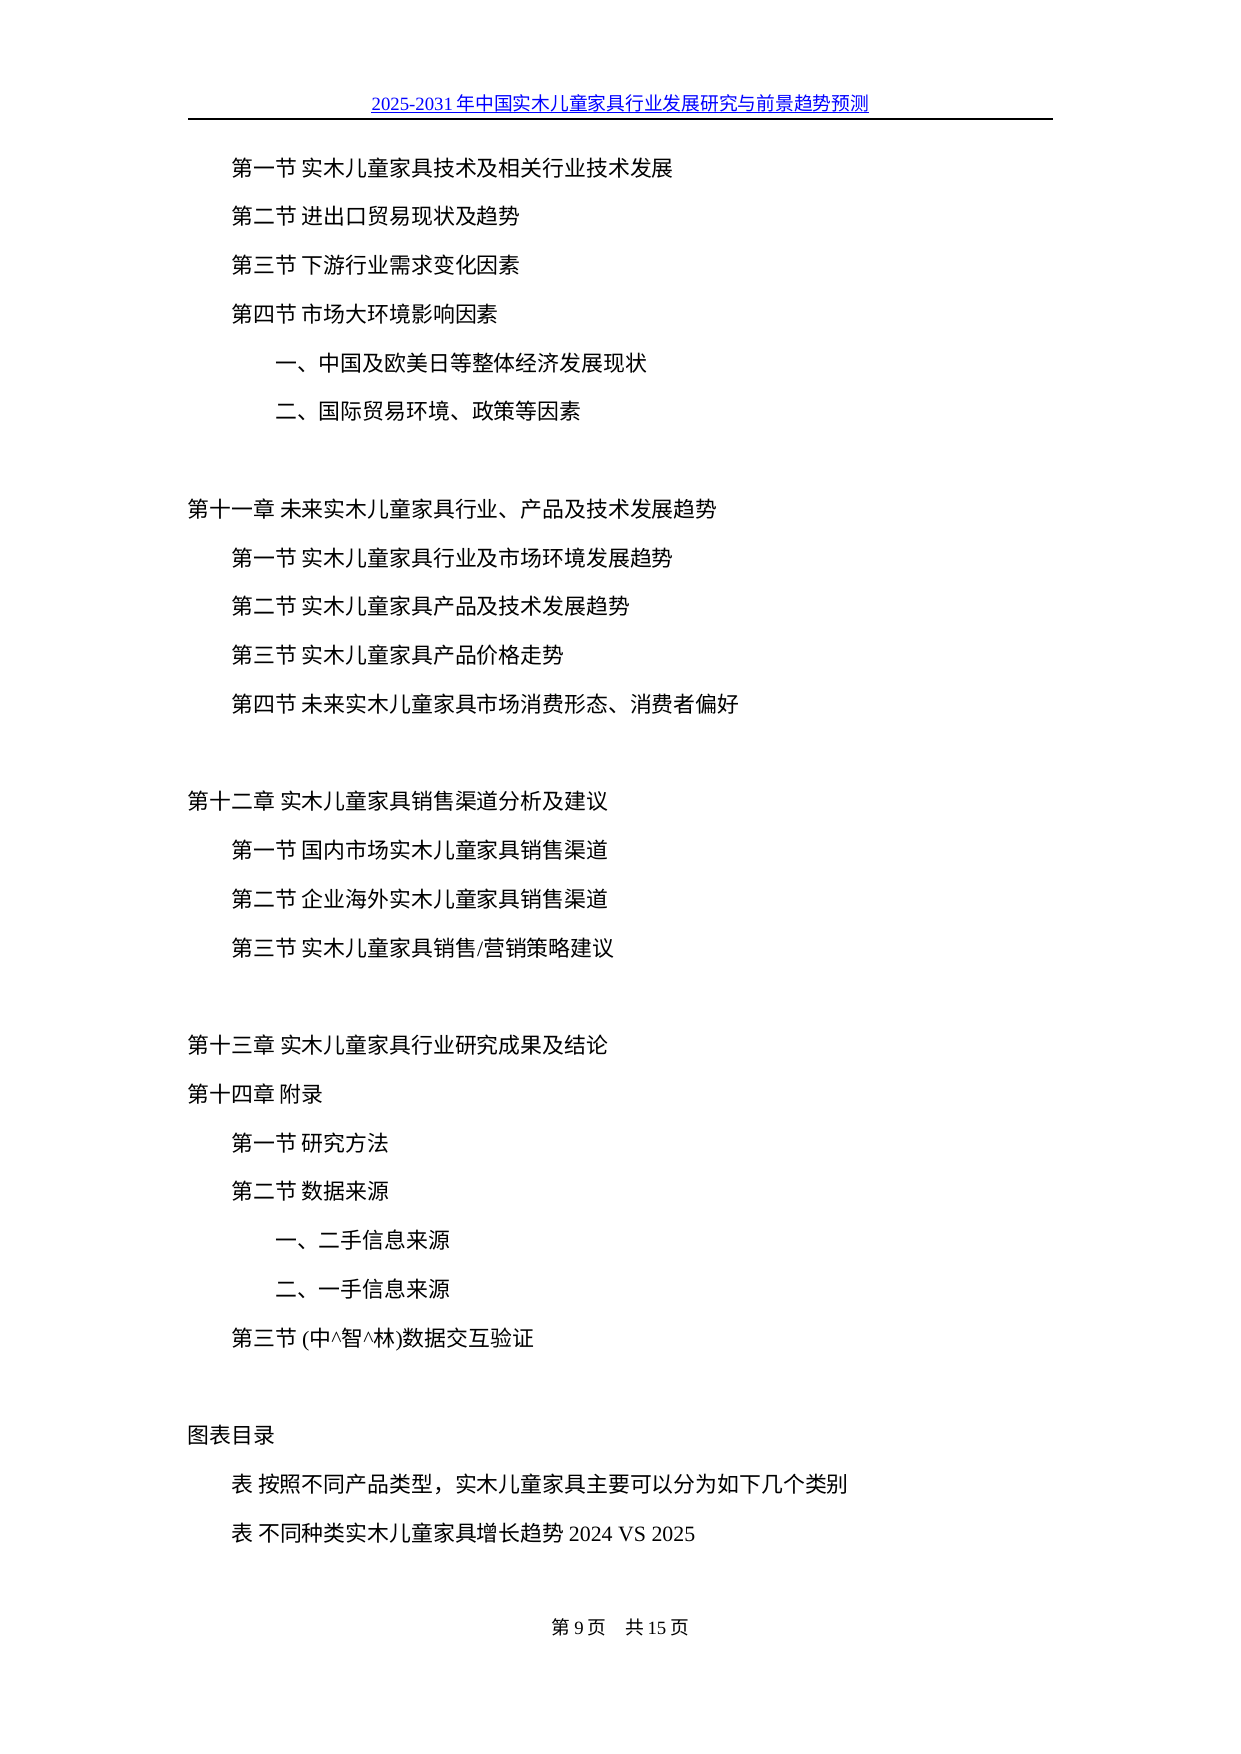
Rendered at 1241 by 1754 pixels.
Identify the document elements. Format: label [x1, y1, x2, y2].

text [187, 150, 1053, 1548]
